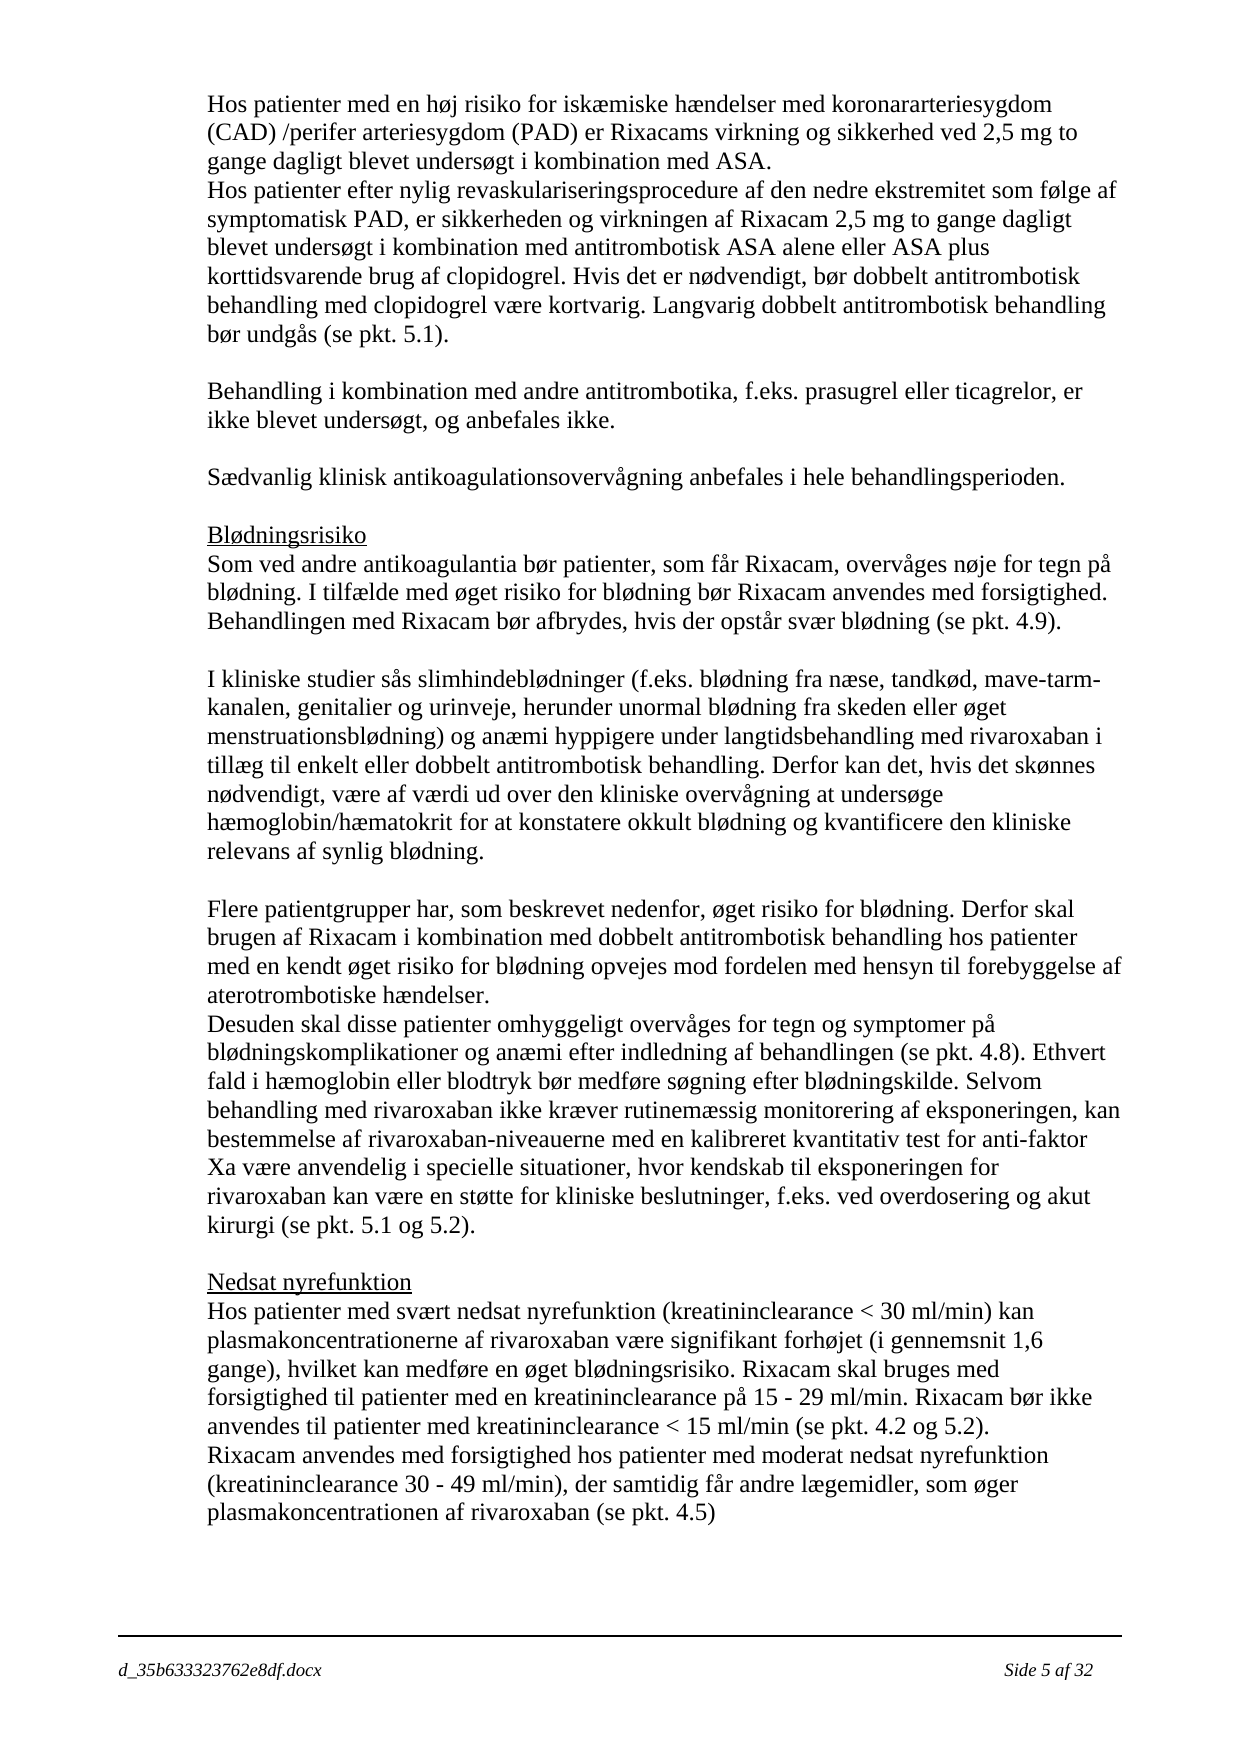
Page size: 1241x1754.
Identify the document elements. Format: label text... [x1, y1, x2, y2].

text Desuden skal disse patienter omhyggeligt overvåges for tegn og symptomer på blødningskomplikationer og anæmi efter indledning af behandlingen (se pkt. 4.8). Ethvert fald i hæmoglobin eller blodtryk bør medføre søgning efter blødningskilde. Selvom behandling med rivaroxaban ikke kræver rutinemæssig monitorering af eksponeringen, kan bestemmelse af rivaroxaban-niveauerne med en kalibreret kvantitativ test for anti-faktor Xa være anvendelig i specielle situationer, hvor kendskab til eksponeringen for rivaroxaban kan være en støtte for kliniske beslutninger, f.eks. ved overdosering og akut kirurgi (se pkt. 5.1 og 5.2). [207, 1009, 1122, 1239]
text Hos patienter med en høj risiko for iskæmiske hændelser med koronararteriesygdom (CAD) /perifer arteriesygdom (PAD) er Rixacams virkning og sikkerhed ved 2,5 mg to gange dagligt blevet undersøgt i kombination med ASA. [207, 89, 1122, 175]
text Sædvanlig klinisk antikoagulationsovervågning anbefales i hele behandlingsperioden. [207, 462, 1122, 491]
text Hos patienter med svært nedsat nyrefunktion (kreatininclearance < 30 ml/min) kan plasmakoncentrationerne af rivaroxaban være signifikant forhøjet (i gennemsnit 1,6 gange), hvilket kan medføre en øget blødningsrisiko. Rixacam skal bruges med forsigtighed til patienter med en kreatininclearance på 15 - 29 ml/min. Rixacam bør ikke anvendes til patienter med kreatininclearance < 15 ml/min (se pkt. 4.2 og 5.2). [207, 1296, 1122, 1440]
text I kliniske studier sås slimhindeblødninger (f.eks. blødning fra næse, tandkød, mave-tarm-kanalen, genitalier og urinveje, herunder unormal blødning fra skeden eller øget menstruationsblødning) og anæmi hyppigere under langtidsbehandling med rivaroxaban i tillæg til enkelt eller dobbelt antitrombotisk behandling. Derfor kan det, hvis det skønnes nødvendigt, være af værdi ud over den kliniske overvågning at undersøge hæmoglobin/hæmatokrit for at konstatere okkult blødning og kvantificere den kliniske relevans af synlig blødning. [207, 664, 1122, 865]
text Som ved andre antikoagulantia bør patienter, som får Rixacam, overvåges nøje for tegn på blødning. I tilfælde med øget risiko for blødning bør Rixacam anvendes med forsigtighed. Behandlingen med Rixacam bør afbrydes, hvis der opstår svær blødning (se pkt. 4.9). [207, 549, 1122, 635]
text Rixacam anvendes med forsigtighed hos patienter med moderat nedsat nyrefunktion (kreatininclearance 30 - 49 ml/min), der samtidig får andre lægemidler, som øger plasmakoncentrationen af rivaroxaban (se pkt. 4.5) [207, 1440, 1122, 1526]
text Nedsat nyrefunktion [207, 1267, 1122, 1296]
text Blødningsrisiko [207, 520, 1122, 549]
text Hos patienter efter nylig revaskulariseringsprocedure af den nedre ekstremitet som følge af symptomatisk PAD, er sikkerheden og virkningen af Rixacam 2,5 mg to gange dagligt blevet undersøgt i kombination med antitrombotisk ASA alene eller ASA plus korttidsvarende brug af clopidogrel. Hvis det er nødvendigt, bør dobbelt antitrombotisk behandling med clopidogrel være kortvarig. Langvarig dobbelt antitrombotisk behandling bør undgås (se pkt. 5.1). [207, 175, 1122, 347]
text Behandling i kombination med andre antitrombotika, f.eks. prasugrel eller ticagrelor, er ikke blevet undersøgt, og anbefales ikke. [207, 376, 1122, 434]
text Flere patientgrupper har, som beskrevet nedenfor, øget risiko for blødning. Derfor skal brugen af Rixacam i kombination med dobbelt antitrombotisk behandling hos patienter med en kendt øget risiko for blødning opvejes mod fordelen med hensyn til forebyggelse af aterotrombotiske hændelser. [207, 894, 1122, 1009]
